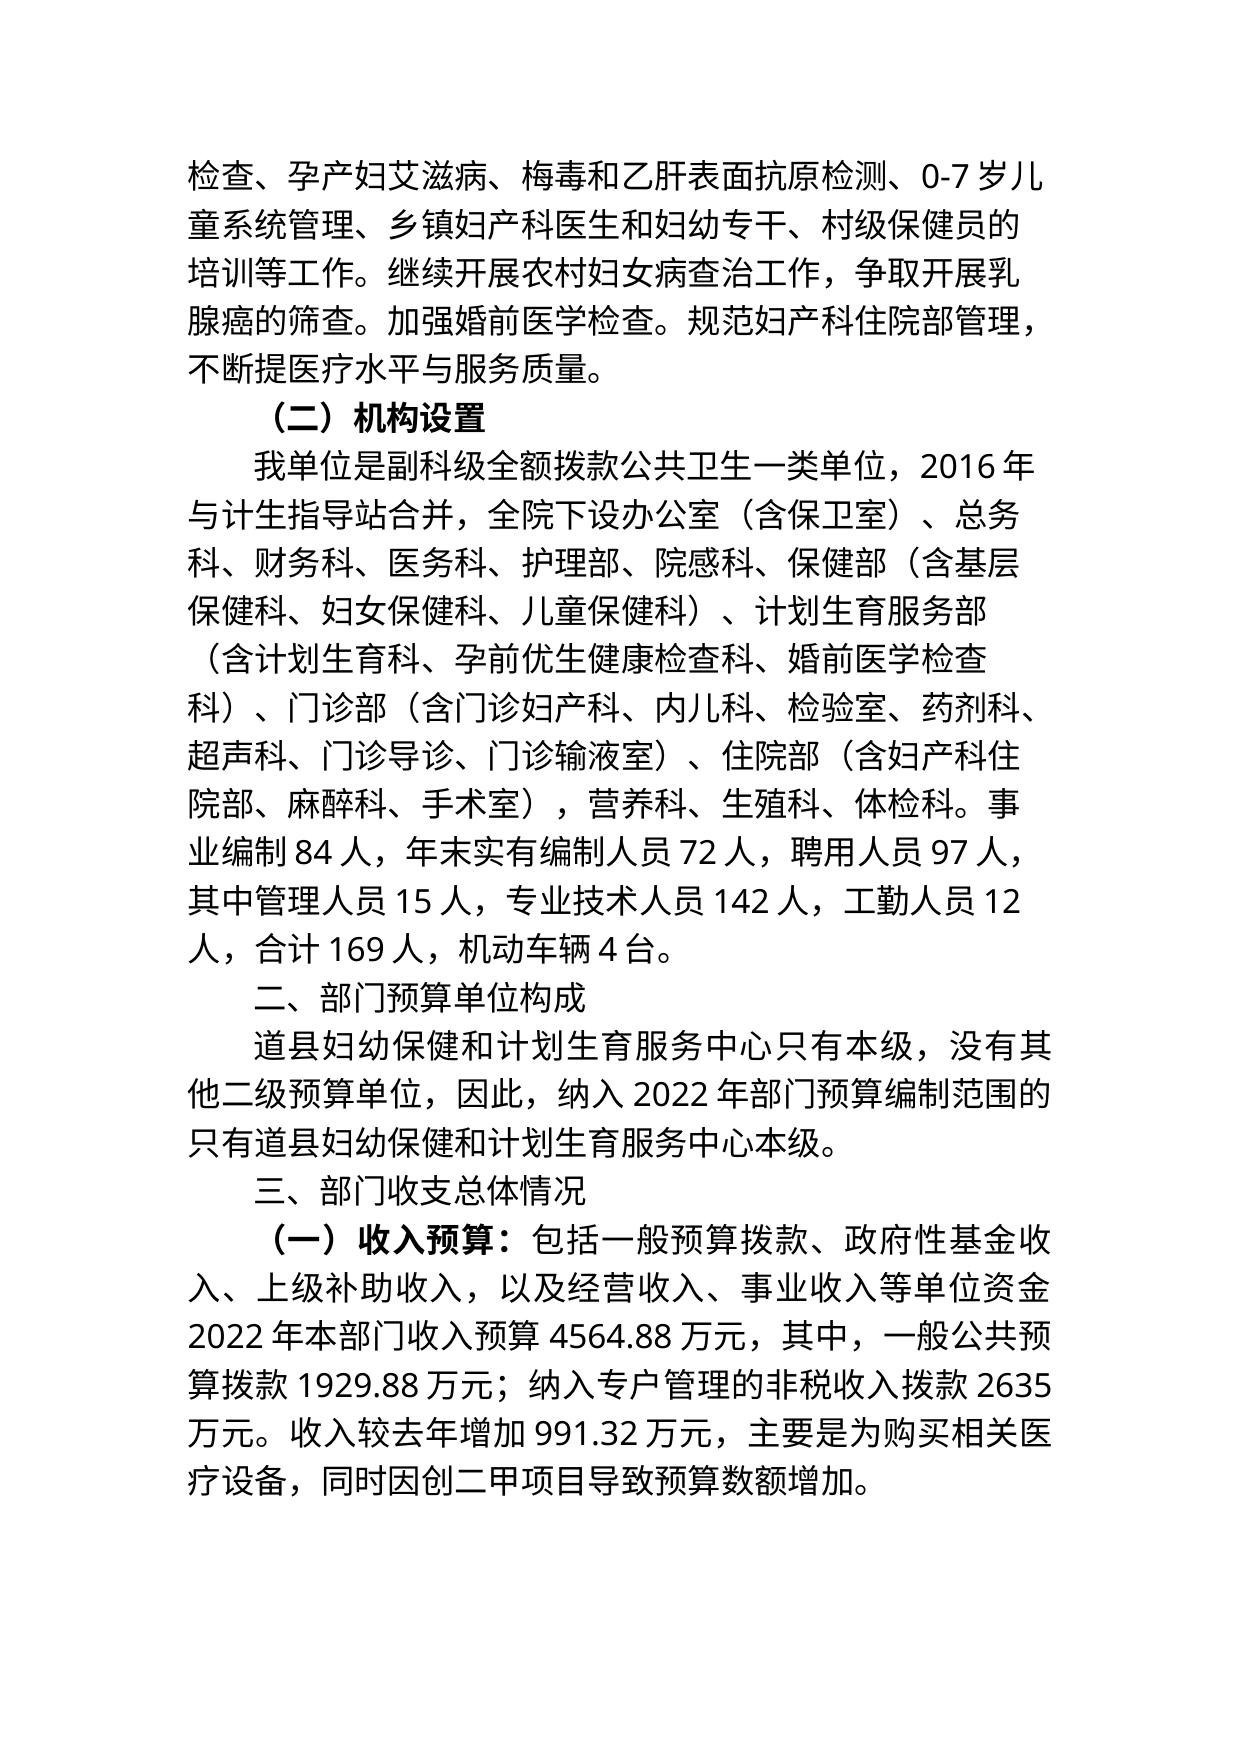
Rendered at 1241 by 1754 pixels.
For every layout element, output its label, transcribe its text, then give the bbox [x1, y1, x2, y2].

text （二）机构设置 [187, 392, 1053, 440]
text 三、部门收支总体情况 [187, 1165, 1053, 1213]
text 二、部门预算单位构成 [187, 972, 1053, 1020]
text 道县妇幼保健和计划生育服务中心只有本级，没有其他二级预算单位，因此，纳入2022年部门预算编制范围的只有道县妇幼保健和计划生育服务中心本级。 [187, 1020, 1053, 1165]
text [187, 150, 1053, 391]
text 我单位是副科级全额拨款公共卫生一类单位，2016年与计生指导站合并，全院下设办公室（含保卫室）、总务科、财务科、医务科、护理部、院感科、保健部（含基层保健科、妇女保健科、儿童保健科）、计划生育服务部（含计划生育科、孕前优生健康检查科、婚前医学检查科）、门诊部（含门诊妇产科、内儿科、检验室、药剂科、超声科、门诊导诊、门诊输液室）、住院部（含妇产科住院部、麻醉科、手术室），营养科、生殖科、体检科。事业编制84人，年末实有编制人员72人，聘用人员97人，其中管理人员15人，专业技术人员142人，工勤人员12人，合计169人，机动车辆4台。 [187, 440, 1053, 971]
text （一）收入预算：包括一般预算拨款、政府性基金收入、上级补助收入，以及经营收入、事业收入等单位资金。2022年本部门收入预算4564.88万元，其中，一般公共预算拨款1929.88万元；纳入专户管理的非税收入拨款2635万元。收入较去年增加991.32万元，主要是为购买相关医疗设备，同时因创二甲项目导致预算数额增加。 [187, 1213, 1053, 1503]
